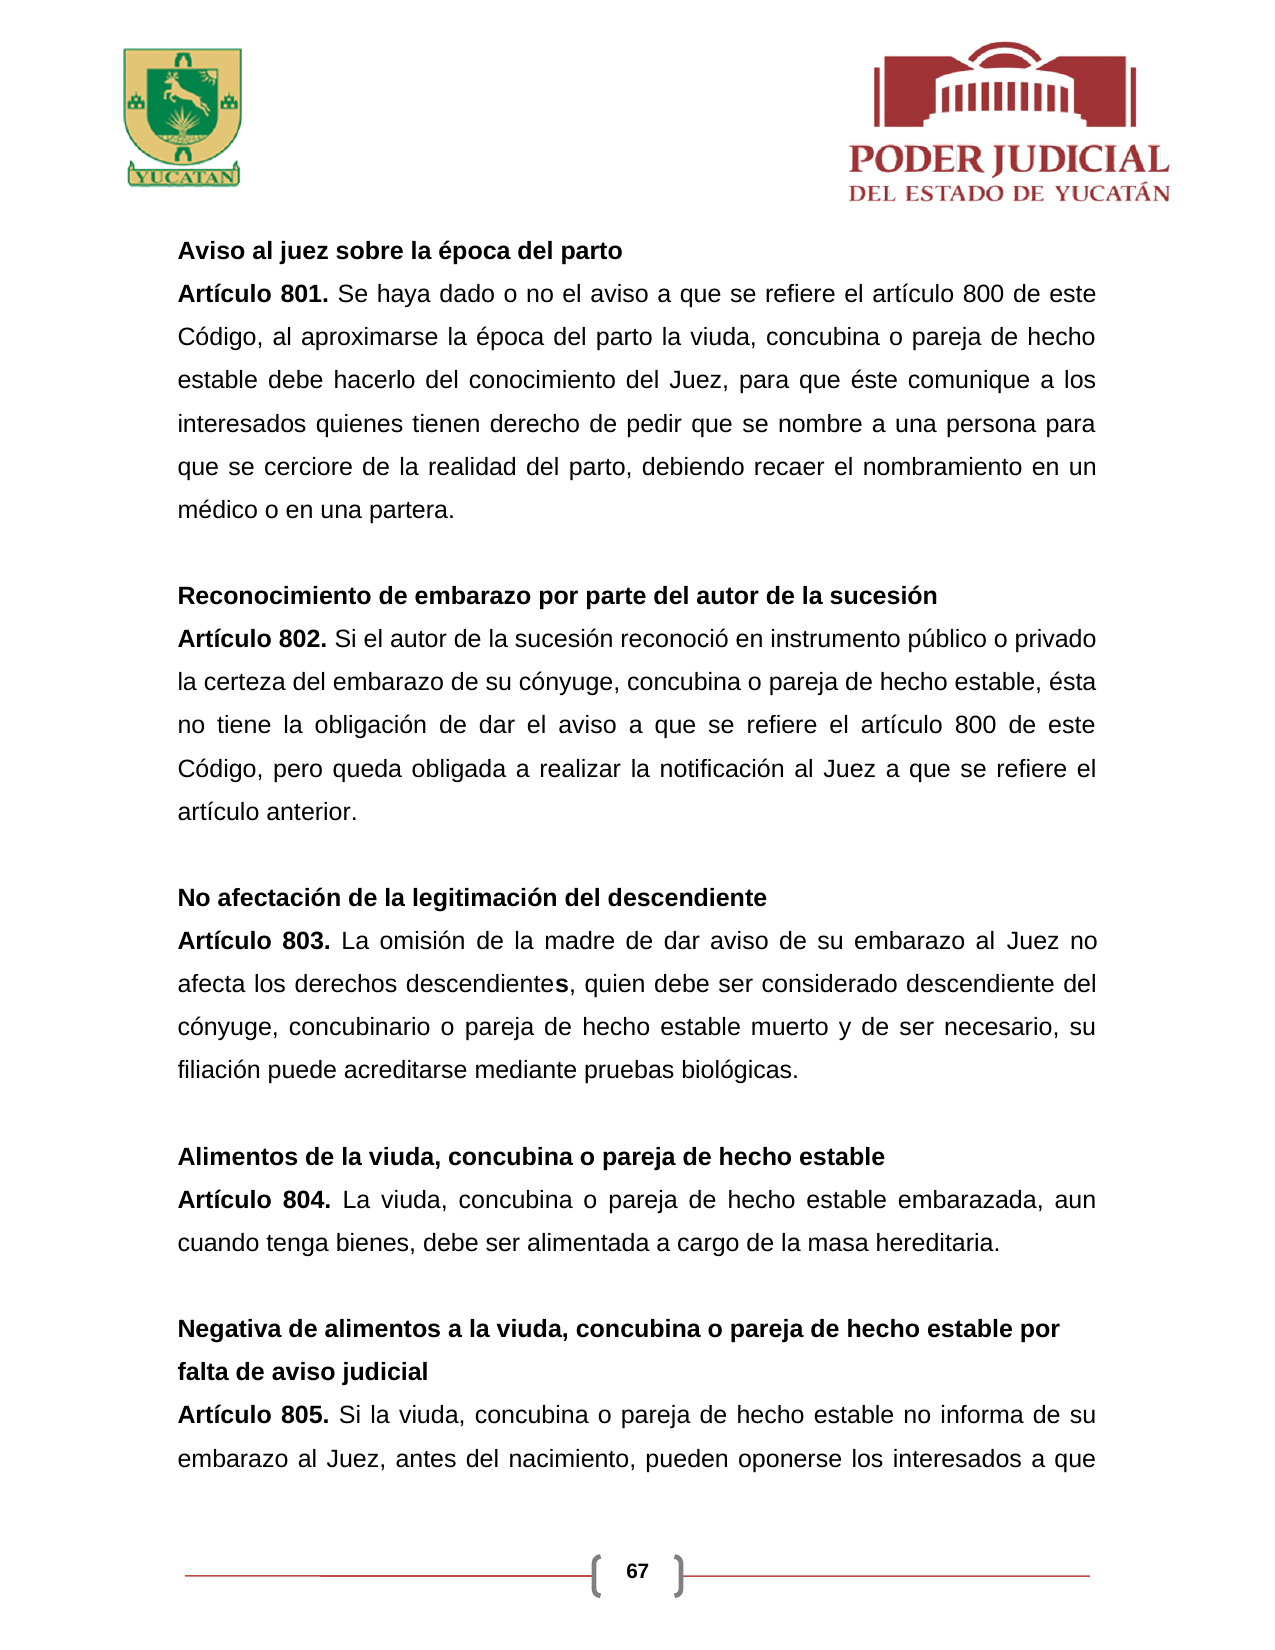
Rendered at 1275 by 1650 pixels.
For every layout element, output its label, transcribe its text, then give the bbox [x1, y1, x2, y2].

text No afectación de la legitimación del descendiente [177, 883, 1098, 912]
text Reconocimiento de embarazo por parte del autor de la sucesión [177, 581, 1098, 610]
text Artículo 802. Si el autor de la sucesión reconoció en instrumento público o privado la certeza del embarazo de su cónyuge, concubina o pareja de hecho estable, ésta no tiene la obligación de dar el aviso a que se refiere el artículo 800 de este Código, pero queda obligada a realizar la notificación al Juez a que se refiere el artículo anterior. [177, 624, 1098, 825]
text Artículo 801. Se haya dado o no el aviso a que se refiere el artículo 800 de este Código, al aproximarse la época del parto la viuda, concubina o pareja de hecho estable debe hacerlo del conocimiento del Juez, para que éste comunique a los interesados quienes tienen derecho de pedir que se nombre a una persona para que se cerciore de la realidad del parto, debiendo recaer el nombramiento en un médico o en una partera. [177, 279, 1098, 523]
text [177, 1400, 1098, 1472]
picture [96, 28, 1185, 222]
text Alimentos de la viuda, concubina o pareja de hecho estable [177, 1142, 1098, 1170]
text Artículo 803. La omisión de la madre de dar aviso de su embarazo al Juez no afecta los derechos descendientes, quien debe ser considerado descendiente del cónyuge, concubinario o pareja de hecho estable muerto y de ser necesario, su filiación puede acreditarse mediante pruebas biológicas. [177, 926, 1098, 1084]
text Negativa de alimentos a la viuda, concubina o pareja de hecho estable por falta de aviso judicial [177, 1314, 1098, 1386]
text Aviso al juez sobre la época del parto [177, 116, 1098, 265]
text Artículo 804. La viuda, concubina o pareja de hecho estable embarazada, aun cuando tenga bienes, debe ser alimentada a cargo de la masa hereditaria. [177, 1185, 1098, 1257]
